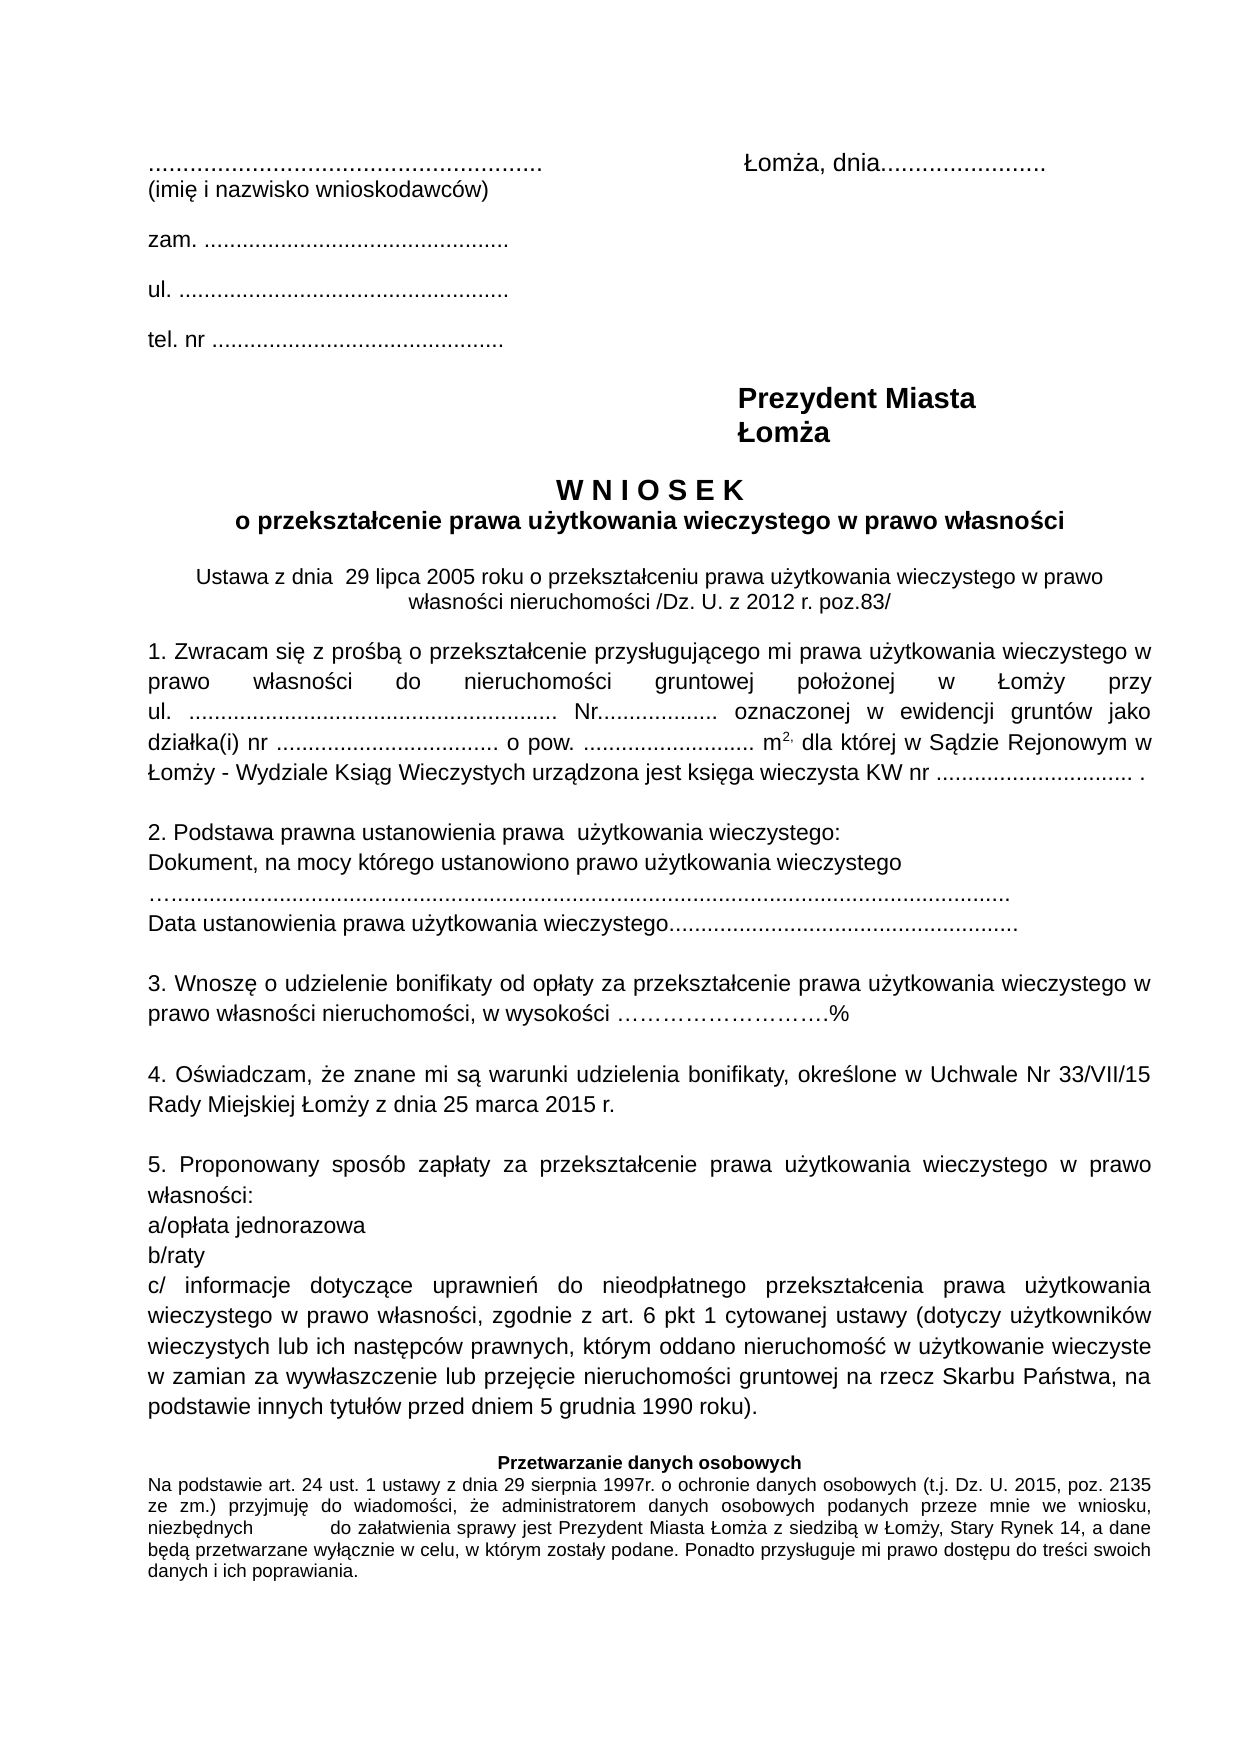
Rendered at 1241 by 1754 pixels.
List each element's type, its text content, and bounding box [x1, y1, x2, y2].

text zam. ................................................ [148, 228, 1152, 253]
text 3. Wnoszę o udzielenie bonifikaty od opłaty za przekształcenie prawa użytkowania wieczystego w prawo własności nieruchomości, w wysokości ……………………….% [148, 970, 1152, 1027]
text ….................................................................................................................................... [148, 879, 1152, 906]
text Dokument, na mocy którego ustanowiono prawo użytkowania wieczystego [148, 849, 1152, 876]
text 5. Proponowany sposób zapłaty za przekształcenie prawa użytkowania wieczystego w prawo własności: [148, 1151, 1152, 1208]
text 1. Zwracam się z prośbą o przekształcenie przysługującego mi prawa użytkowania wieczystego w prawo własności do nieruchomości gruntowej położonej w Łomży przy ul. .......................................................... Nr................... oznaczonej w ewidencji gruntów jako działka(i) nr ................................... o pow. ........................... m2, dla której w Sądzie Rejonowym w Łomży - Wydziale Ksiąg Wieczystych urządzona jest księga wieczysta KW nr ............................... . [148, 638, 1152, 785]
text Na podstawie art. 24 ust. 1 ustawy z dnia 29 sierpnia 1997r. o ochronie danych osobowych (t.j. Dz. U. 2015, poz. 2135 ze zm.) przyjmuję do wiadomości, że administratorem danych osobowych podanych przeze mnie we wniosku, niezbędnych do załatwienia sprawy jest Prezydent Miasta Łomża z siedzibą w Łomży, Stary Rynek 14, a dane będą przetwarzane wyłącznie w celu, w którym zostały podane. Ponadto przysługuje mi prawo dostępu do treści swoich danych i ich poprawiania. [148, 1474, 1152, 1581]
text 4. Oświadczam, że znane mi są warunki udzielenia bonifikaty, określone w Uchwale Nr 33/VII/15 Rady Miejskiej Łomży z dnia 25 marca 2015 r. [148, 1061, 1152, 1117]
text Ustawa z dnia 29 lipca 2005 roku o przekształceniu prawa użytkowania wieczystego w prawo własności nieruchomości /Dz. U. z 2012 r. poz.83/ [148, 563, 1152, 614]
text W N I O S E K [148, 472, 1152, 506]
text Przetwarzanie danych osobowych [148, 1452, 1152, 1474]
text ul. .................................................... [148, 278, 1152, 303]
text 2. Podstawa prawna ustanowienia prawa użytkowania wieczystego: [148, 819, 1152, 846]
text Prezydent Miasta [664, 381, 1152, 415]
text Data ustanowienia prawa użytkowania wieczystego....................................................... [148, 910, 1152, 936]
text Łomża [148, 415, 1152, 448]
text ......................................................... Łomża, dnia........................ [148, 148, 1152, 176]
text c/ informacje dotyczące uprawnień do nieodpłatnego przekształcenia prawa użytkowania wieczystego w prawo własności, zgodnie z art. 6 pkt 1 cytowanej ustawy (dotyczy użytkowników wieczystych lub ich następców prawnych, którym oddano nieruchomość w użytkowanie wieczyste w zamian za wywłaszczenie lub przejęcie nieruchomości gruntowej na rzecz Skarbu Państwa, na podstawie innych tytułów przed dniem 5 grudnia 1990 roku). [148, 1272, 1152, 1419]
text o przekształcenie prawa użytkowania wieczystego w prawo własności [148, 506, 1152, 535]
text b/raty [148, 1242, 1152, 1268]
text a/opłata jednorazowa [148, 1212, 1152, 1238]
text (imię i nazwisko wnioskodawców) [148, 176, 1152, 203]
text tel. nr .............................................. [148, 328, 1152, 353]
